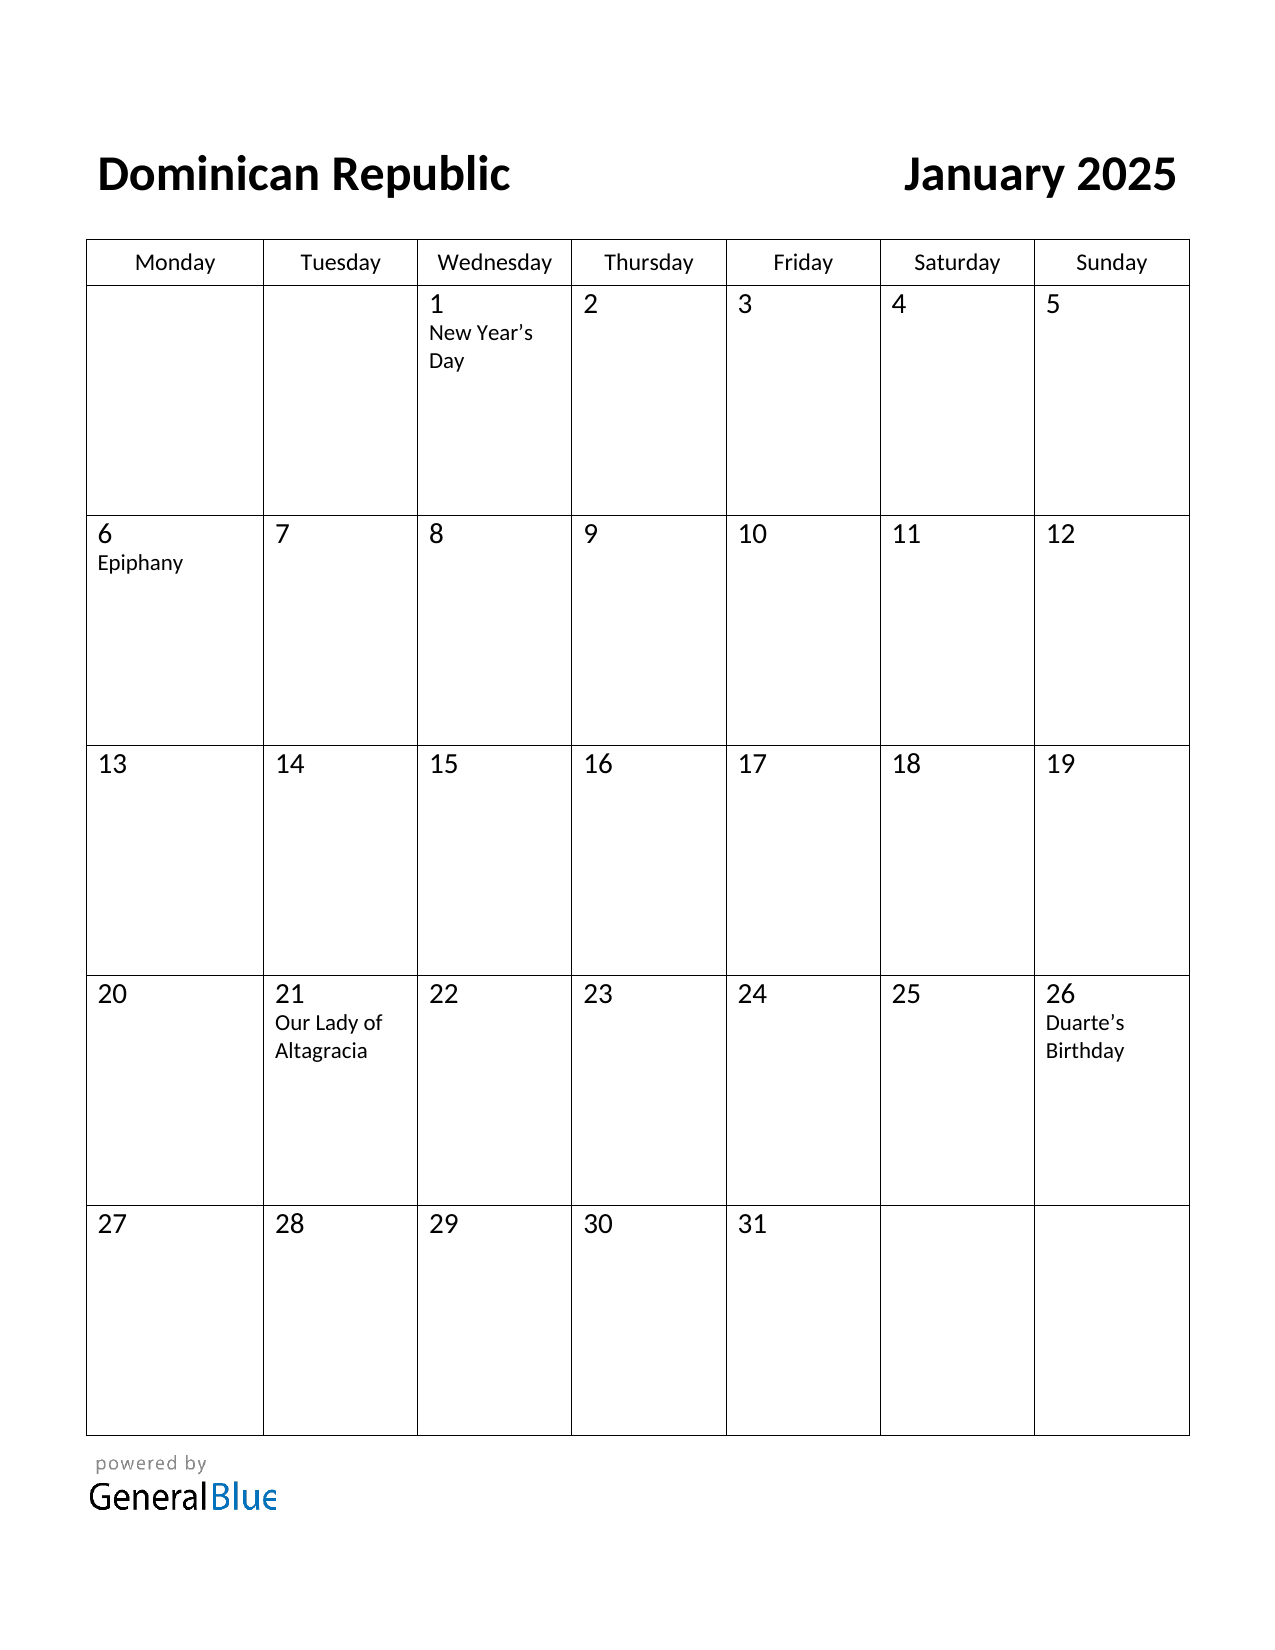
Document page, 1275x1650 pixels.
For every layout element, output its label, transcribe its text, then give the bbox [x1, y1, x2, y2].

table_cell Wednesday [418, 240, 571, 284]
table_cell 26 [1035, 976, 1189, 1008]
table_cell 19 [1035, 746, 1189, 778]
table_cell [264, 778, 417, 974]
table_cell [881, 1238, 1034, 1434]
table_cell [87, 1238, 263, 1434]
table_cell [727, 318, 880, 514]
table_cell New Year’s Day [418, 318, 571, 514]
table_cell [881, 778, 1034, 974]
table_cell 7 [264, 516, 417, 548]
table_cell [1035, 1238, 1189, 1434]
table_cell [418, 1008, 571, 1204]
table_cell [418, 1238, 571, 1434]
table_cell 17 [727, 746, 880, 778]
table_cell 9 [572, 516, 726, 548]
table_cell [264, 548, 417, 744]
table_cell 12 [1035, 516, 1189, 548]
table_cell [86, 1436, 1189, 1534]
table_cell [264, 286, 417, 318]
table_cell 14 [264, 746, 417, 778]
table_cell 21 [264, 976, 417, 1008]
table_cell [881, 1206, 1034, 1238]
table_cell Thursday [572, 240, 726, 284]
table_cell 2 [572, 286, 726, 318]
table_cell 15 [418, 746, 571, 778]
table_cell 10 [727, 516, 880, 548]
table_cell Monday [87, 240, 263, 284]
table_cell Tuesday [264, 240, 417, 284]
table_cell [1035, 1206, 1189, 1238]
table_cell 31 [727, 1206, 880, 1238]
table_cell [727, 778, 880, 974]
table_cell [87, 286, 263, 318]
table_cell Our Lady of Altagracia [264, 1008, 417, 1204]
table_cell 16 [572, 746, 726, 778]
table_header January 2025 [572, 105, 1189, 239]
table_cell [1035, 548, 1189, 744]
table_cell 22 [418, 976, 571, 1008]
table_cell [264, 318, 417, 514]
table_cell [727, 548, 880, 744]
table_cell 25 [881, 976, 1034, 1008]
table_cell Saturday [881, 240, 1034, 284]
picture [88, 1452, 276, 1515]
table_cell 18 [881, 746, 1034, 778]
table_cell 30 [572, 1206, 726, 1238]
table_cell 27 [87, 1206, 263, 1238]
table_cell 4 [881, 286, 1034, 318]
table_cell [87, 778, 263, 974]
table_cell 24 [727, 976, 880, 1008]
table_cell [881, 1008, 1034, 1204]
table_cell Duarte’s Birthday [1035, 1008, 1189, 1204]
table_cell [418, 778, 571, 974]
table_cell 3 [727, 286, 880, 318]
table_cell [87, 1008, 263, 1204]
table_cell 8 [418, 516, 571, 548]
table_cell 5 [1035, 286, 1189, 318]
table_cell [1035, 778, 1189, 974]
table_cell 20 [87, 976, 263, 1008]
table_cell 11 [881, 516, 1034, 548]
table_cell 13 [87, 746, 263, 778]
table_header Dominican Republic [86, 105, 572, 239]
table_cell [264, 1238, 417, 1434]
table_cell Friday [727, 240, 880, 284]
table_cell [572, 548, 726, 744]
table_cell [572, 1008, 726, 1204]
table_cell 29 [418, 1206, 571, 1238]
table_cell 1 [418, 286, 571, 318]
table_cell 6 [87, 516, 263, 548]
table_cell 23 [572, 976, 726, 1008]
table_cell [1035, 318, 1189, 514]
table_cell [87, 318, 263, 514]
table_cell [881, 318, 1034, 514]
table_cell Epiphany [87, 548, 263, 744]
table_cell [572, 778, 726, 974]
table_cell [572, 1238, 726, 1434]
table_cell [727, 1008, 880, 1204]
table_cell 28 [264, 1206, 417, 1238]
table_cell [881, 548, 1034, 744]
table_cell Sunday [1035, 240, 1189, 284]
table_cell [727, 1238, 880, 1434]
table_cell [418, 548, 571, 744]
table_cell [572, 318, 726, 514]
